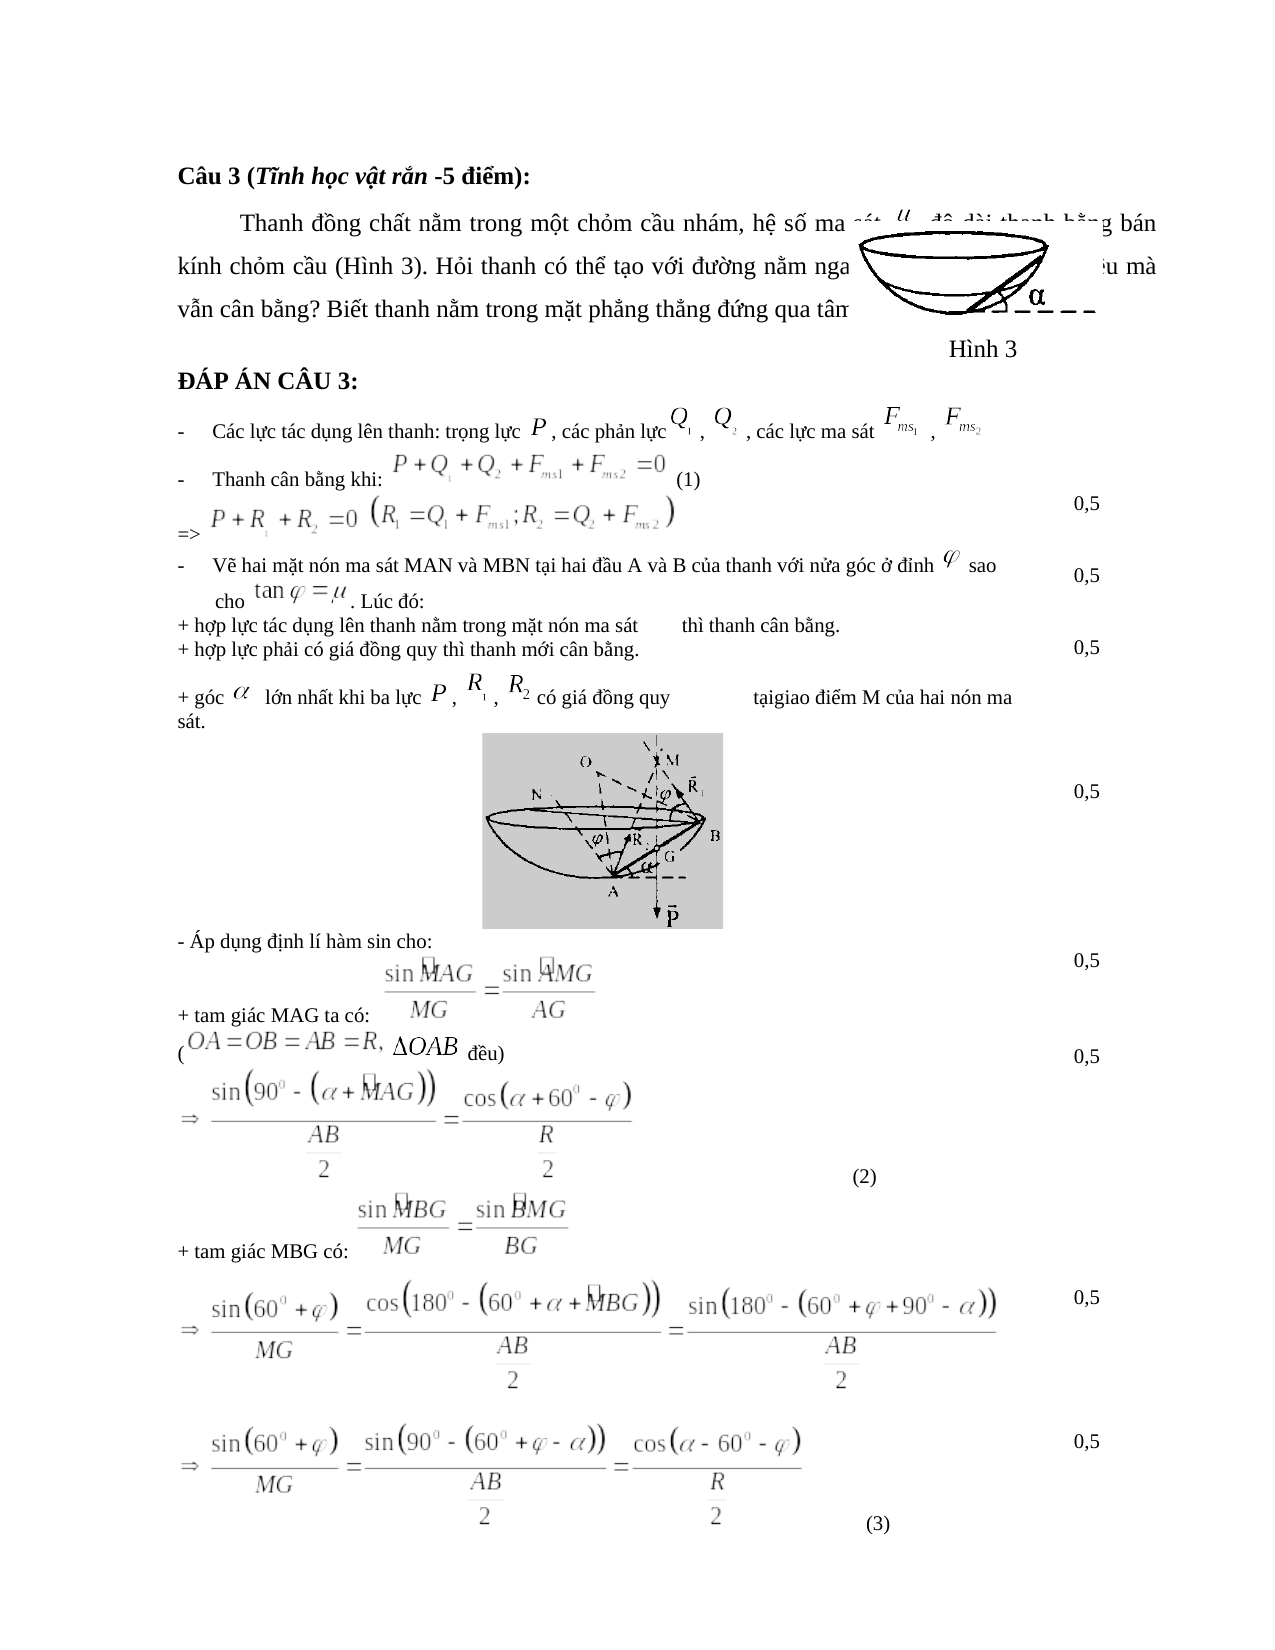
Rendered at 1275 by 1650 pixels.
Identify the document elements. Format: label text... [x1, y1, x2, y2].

text Thanh đồng chất nằm trong một chỏm cầu nhám, hệ số ma sát , độ dài thanh bằng bán kính chỏm cầu (Hình 3). Hỏi thanh có thể tạo với đường nằm ngang góc lớn nhất bao nhiêu mà vẫn cân bằng? Biết thanh nằm trong mặt phẳng thẳng đứng qua tâm chỏm cầu. [177, 204, 1157, 323]
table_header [166, 395, 1039, 1573]
text ĐÁP ÁN CÂU 3: [177, 366, 1157, 394]
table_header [1040, 395, 1134, 1573]
text Câu 3 (Tĩnh học vật rắn -5 điểm): [177, 161, 1157, 190]
